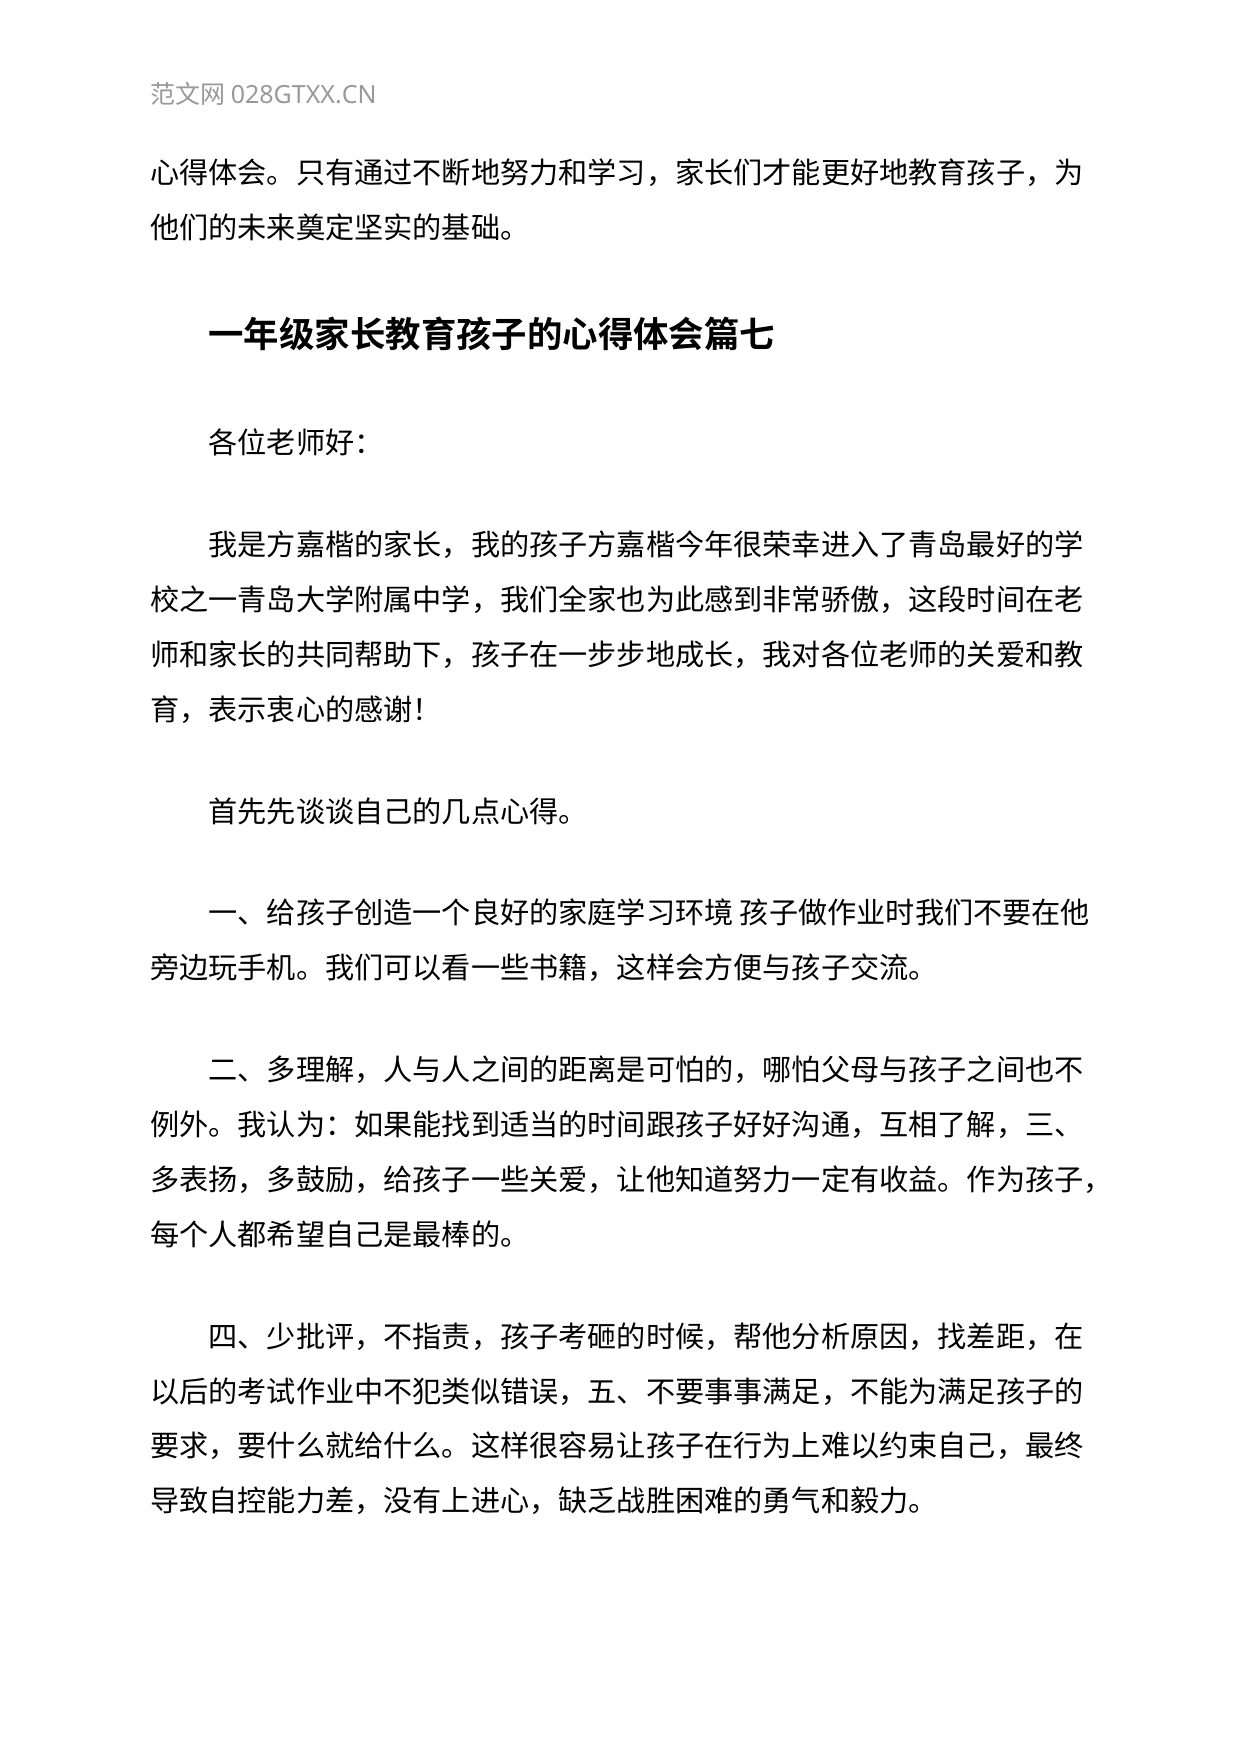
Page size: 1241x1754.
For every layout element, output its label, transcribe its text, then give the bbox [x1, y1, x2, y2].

text 一、给孩子创造一个良好的家庭学习环境 孩子做作业时我们不要在他旁边玩手机。我们可以看一些书籍，这样会方便与孩子交流。 [150, 890, 1090, 987]
text 首先先谈谈自己的几点心得。 [150, 788, 1090, 831]
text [150, 150, 1090, 247]
text 各位老师好： [150, 420, 1090, 462]
text 我是方嘉楷的家长，我的孩子方嘉楷今年很荣幸进入了青岛最好的学校之一青岛大学附属中学，我们全家也为此感到非常骄傲，这段时间在老师和家长的共同帮助下，孩子在一步步地成长，我对各位老师的关爱和教育，表示衷心的感谢！ [150, 522, 1090, 729]
text 二、多理解，人与人之间的距离是可怕的，哪怕父母与孩子之间也不例外。我认为：如果能找到适当的时间跟孩子好好沟通，互相了解，三、多表扬，多鼓励，给孩子一些关爱，让他知道努力一定有收益。作为孩子，每个人都希望自己是最棒的。 [150, 1047, 1090, 1254]
text 四、少批评，不指责，孩子考砸的时候，帮他分析原因，找差距，在以后的考试作业中不犯类似错误，五、不要事事满足，不能为满足孩子的要求，要什么就给什么。这样很容易让孩子在行为上难以约束自己，最终导致自控能力差，没有上进心，缺乏战胜困难的勇气和毅力。 [150, 1313, 1090, 1520]
text 一年级家长教育孩子的心得体会篇七 [150, 307, 1090, 358]
